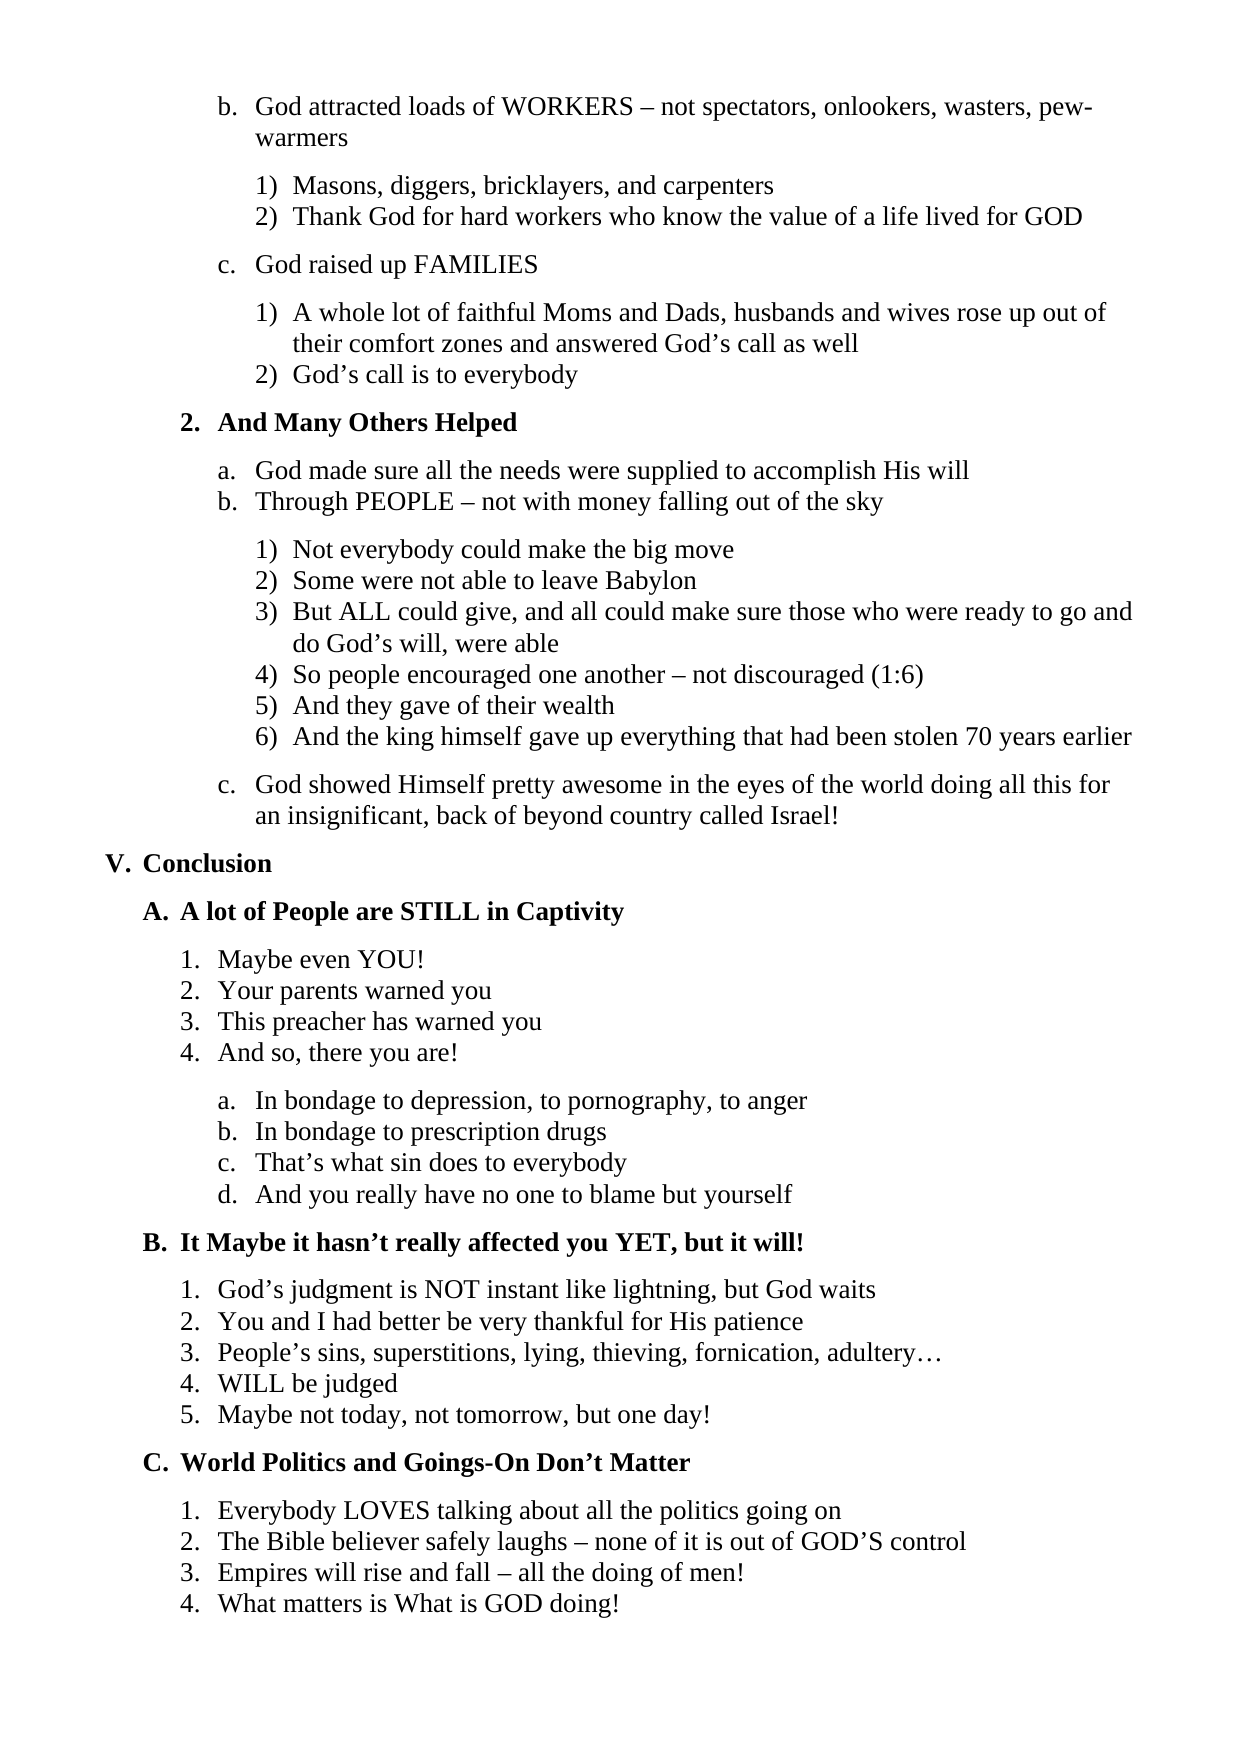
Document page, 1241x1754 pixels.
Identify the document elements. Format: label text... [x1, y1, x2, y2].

list And so, there you are! [180, 1036, 1135, 1067]
list Masons, diggers, bricklayers, and carpenters [255, 169, 1135, 200]
list Through PEOPLE – not with money falling out of the sky [217, 485, 1135, 516]
list God raised up FAMILIES [217, 248, 1135, 279]
list Your parents warned you [180, 974, 1135, 1005]
list In bondage to depression, to pornography, to anger [217, 1084, 1135, 1115]
list You and I had better be very thankful for His patience [180, 1305, 1135, 1336]
list That’s what sin does to everybody [217, 1147, 1135, 1178]
list Empires will rise and fall – all the doing of men! [180, 1556, 1135, 1587]
list And you really have no one to blame but yourself [217, 1178, 1135, 1209]
list Thank God for hard workers who know the value of a life lived for GOD [255, 200, 1135, 231]
list Maybe even YOU! [180, 943, 1135, 974]
list Some were not able to leave Babylon [255, 564, 1135, 596]
list The Bible believer safely laughs – none of it is out of GOD’S control [180, 1525, 1135, 1556]
list This preacher has warned you [180, 1005, 1135, 1036]
list What matters is What is GOD doing! [180, 1587, 1135, 1618]
list World Politics and Goings-On Don’t Matter [142, 1446, 1135, 1477]
list Maybe not today, not tomorrow, but one day! [180, 1398, 1135, 1429]
list Conclusion [105, 847, 1135, 878]
list Everybody LOVES talking about all the politics going on [180, 1494, 1135, 1525]
list So people encouraged one another – not discouraged (1:6) [255, 658, 1135, 689]
list People’s sins, superstitions, lying, thieving, fornication, adultery… [180, 1336, 1135, 1367]
list God’s call is to everybody [255, 358, 1135, 389]
list A lot of People are STILL in Captivity [142, 895, 1135, 926]
list God made sure all the needs were supplied to accomplish His will [217, 454, 1135, 485]
list But ALL could give, and all could make sure those who were ready to go and do God’s will, were able [255, 596, 1135, 658]
list God showed Himself pretty awesome in the eyes of the world doing all this for an insignificant, back of beyond country called Israel! [217, 768, 1135, 830]
list And Many Others Helped [180, 406, 1135, 437]
list And they gave of their wealth [255, 689, 1135, 720]
list Not everybody could make the big move [255, 533, 1135, 564]
list It Maybe it hasn’t really affected you YET, but it will! [142, 1226, 1135, 1257]
list A whole lot of faithful Moms and Dads, husbands and wives rose up out of their comfort zones and answered God’s call as well [255, 296, 1135, 358]
list WILL be judged [180, 1367, 1135, 1398]
list God attracted loads of WORKERS – not spectators, onlookers, wasters, pew-warmers [217, 90, 1135, 152]
list God’s judgment is NOT instant like lightning, but God waits [180, 1273, 1135, 1305]
list In bondage to prescription drugs [217, 1115, 1135, 1147]
list And the king himself gave up everything that had been stolen 70 years earlier [255, 720, 1135, 751]
